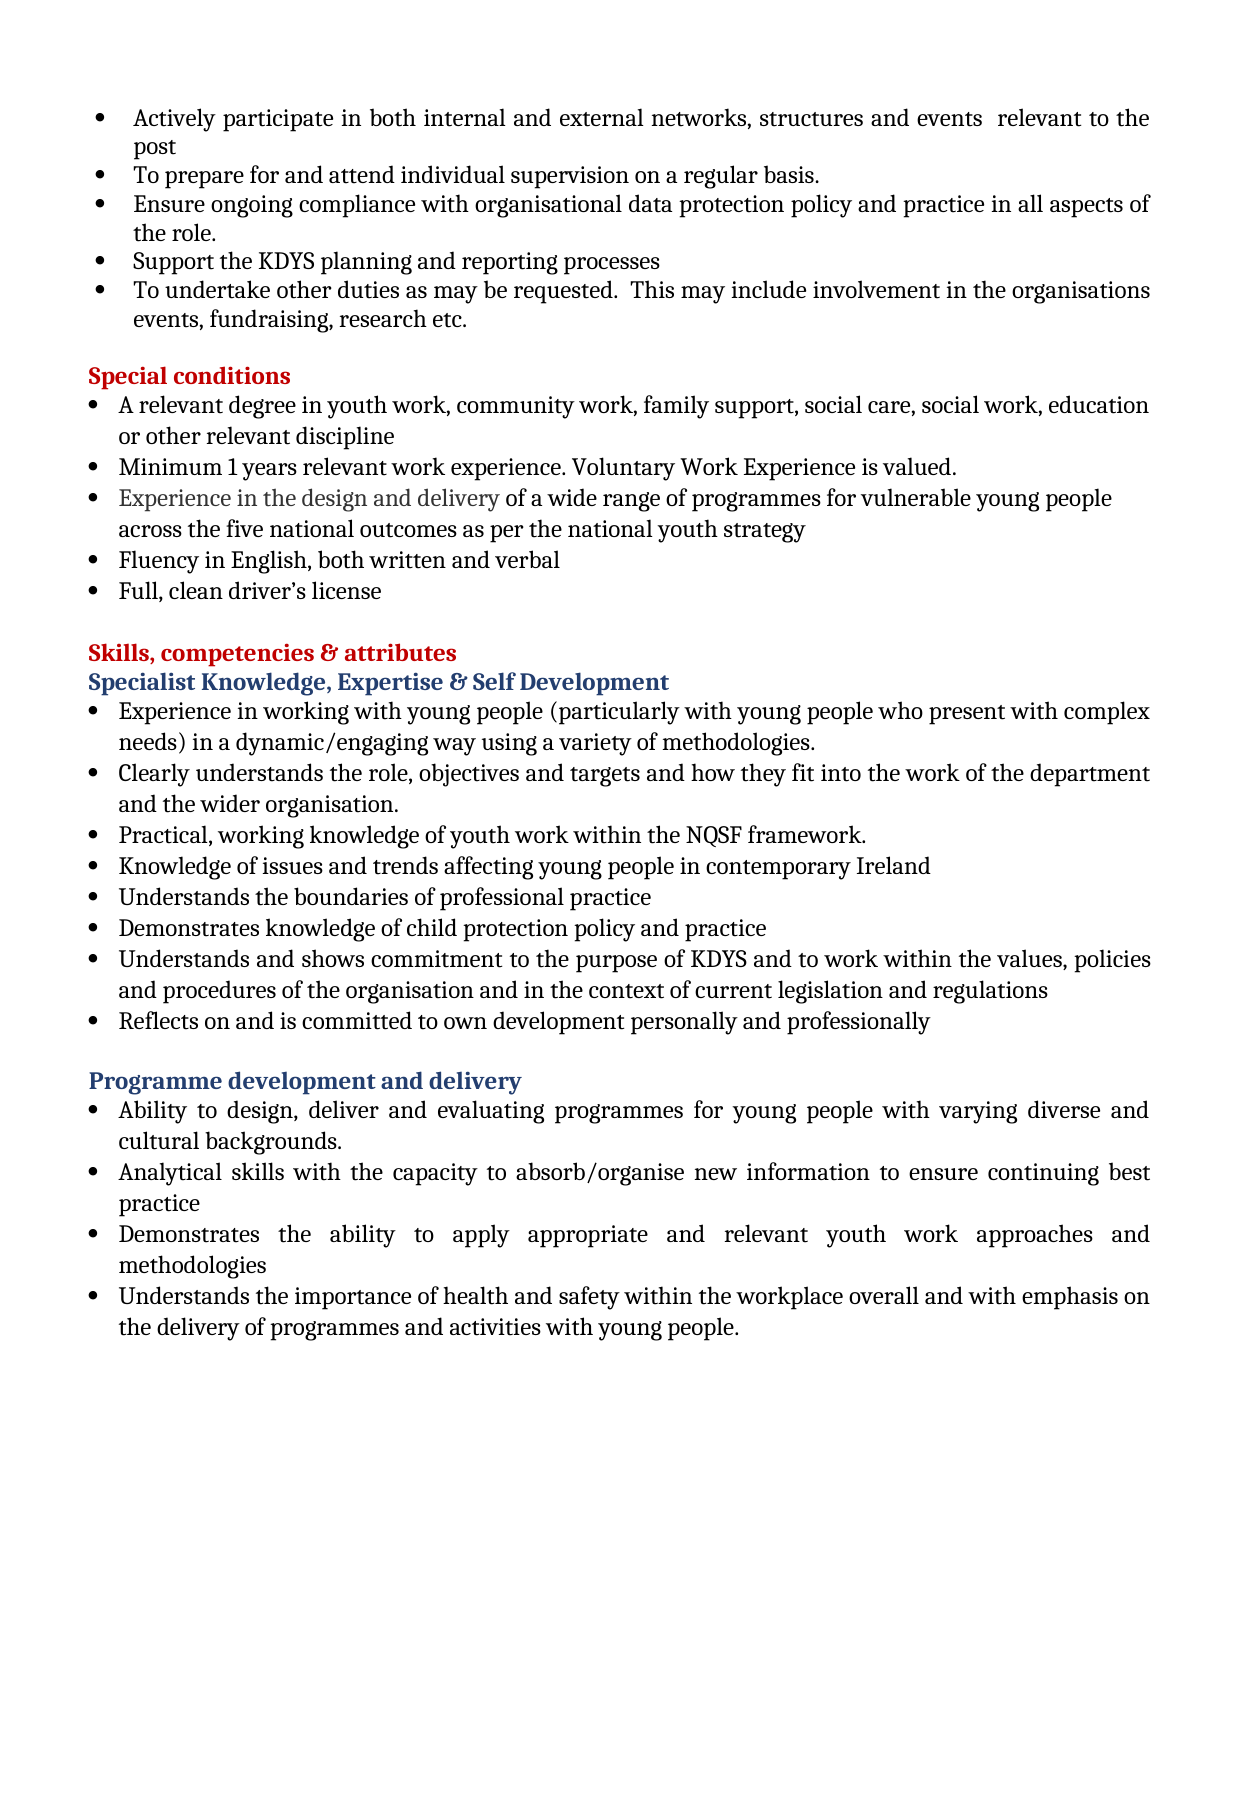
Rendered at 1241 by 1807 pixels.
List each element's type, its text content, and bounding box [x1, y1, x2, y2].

text Programme development and delivery [89, 1067, 1152, 1096]
list Practical, working knowledge of youth work within the NQSF framework. [89, 821, 1152, 850]
text Skills, competencies & attributes [89, 639, 1152, 668]
list Clearly understands the role, objectives and targets and how they fit into the work of the department and the wider organisation. [89, 759, 1152, 819]
list Demonstrates knowledge of child protection policy and practice [89, 914, 1152, 943]
list Fluency in English, both written and verbal [89, 546, 1152, 575]
list Understands the boundaries of professional practice [89, 883, 1152, 912]
list A relevant degree in youth work, community work, family support, social care, social work, education or other relevant discipline [89, 391, 1152, 451]
list Actively participate in both internal and external networks, structures and events relevant to the post [96, 103, 1152, 161]
list Understands and shows commitment to the purpose of KDYS and to work within the values, policies and procedures of the organisation and in the context of current legislation and regulations [89, 945, 1152, 1005]
list Knowledge of issues and trends affecting young people in contemporary Ireland [89, 852, 1152, 881]
list To undertake other duties as may be requested. This may include involvement in the organisations events, fundraising, research etc. [96, 276, 1152, 333]
list Experience in the design and delivery of a wide range of programmes for vulnerable young people across the five national outcomes as per the national youth strategy [89, 484, 1152, 544]
list Demonstrates the ability to apply appropriate and relevant youth work approaches and methodologies [89, 1220, 1152, 1280]
text Special conditions [89, 362, 1152, 391]
list Ability to design, deliver and evaluating programmes for young people with varying diverse and cultural backgrounds. [89, 1096, 1152, 1156]
list To prepare for and attend individual supervision on a regular basis. [96, 161, 1152, 190]
list Reflects on and is committed to own development personally and professionally [89, 1007, 1152, 1036]
text Specialist Knowledge, Expertise & Self Development [89, 668, 1152, 697]
list Experience in working with young people (particularly with young people who present with complex needs) in a dynamic/engaging way using a variety of methodologies. [89, 697, 1152, 757]
list Ensure ongoing compliance with organisational data protection policy and practice in all aspects of the role. [96, 190, 1152, 247]
list Understands the importance of health and safety within the workplace overall and with emphasis on the delivery of programmes and activities with young people. [89, 1282, 1152, 1342]
list Full, clean driver’s license [89, 577, 1152, 606]
list Support the KDYS planning and reporting processes [96, 247, 1152, 276]
list Analytical skills with the capacity to absorb/organise new information to ensure continuing best practice [89, 1158, 1152, 1218]
list Minimum 1 years relevant work experience. Voluntary Work Experience is valued. [89, 453, 1152, 482]
